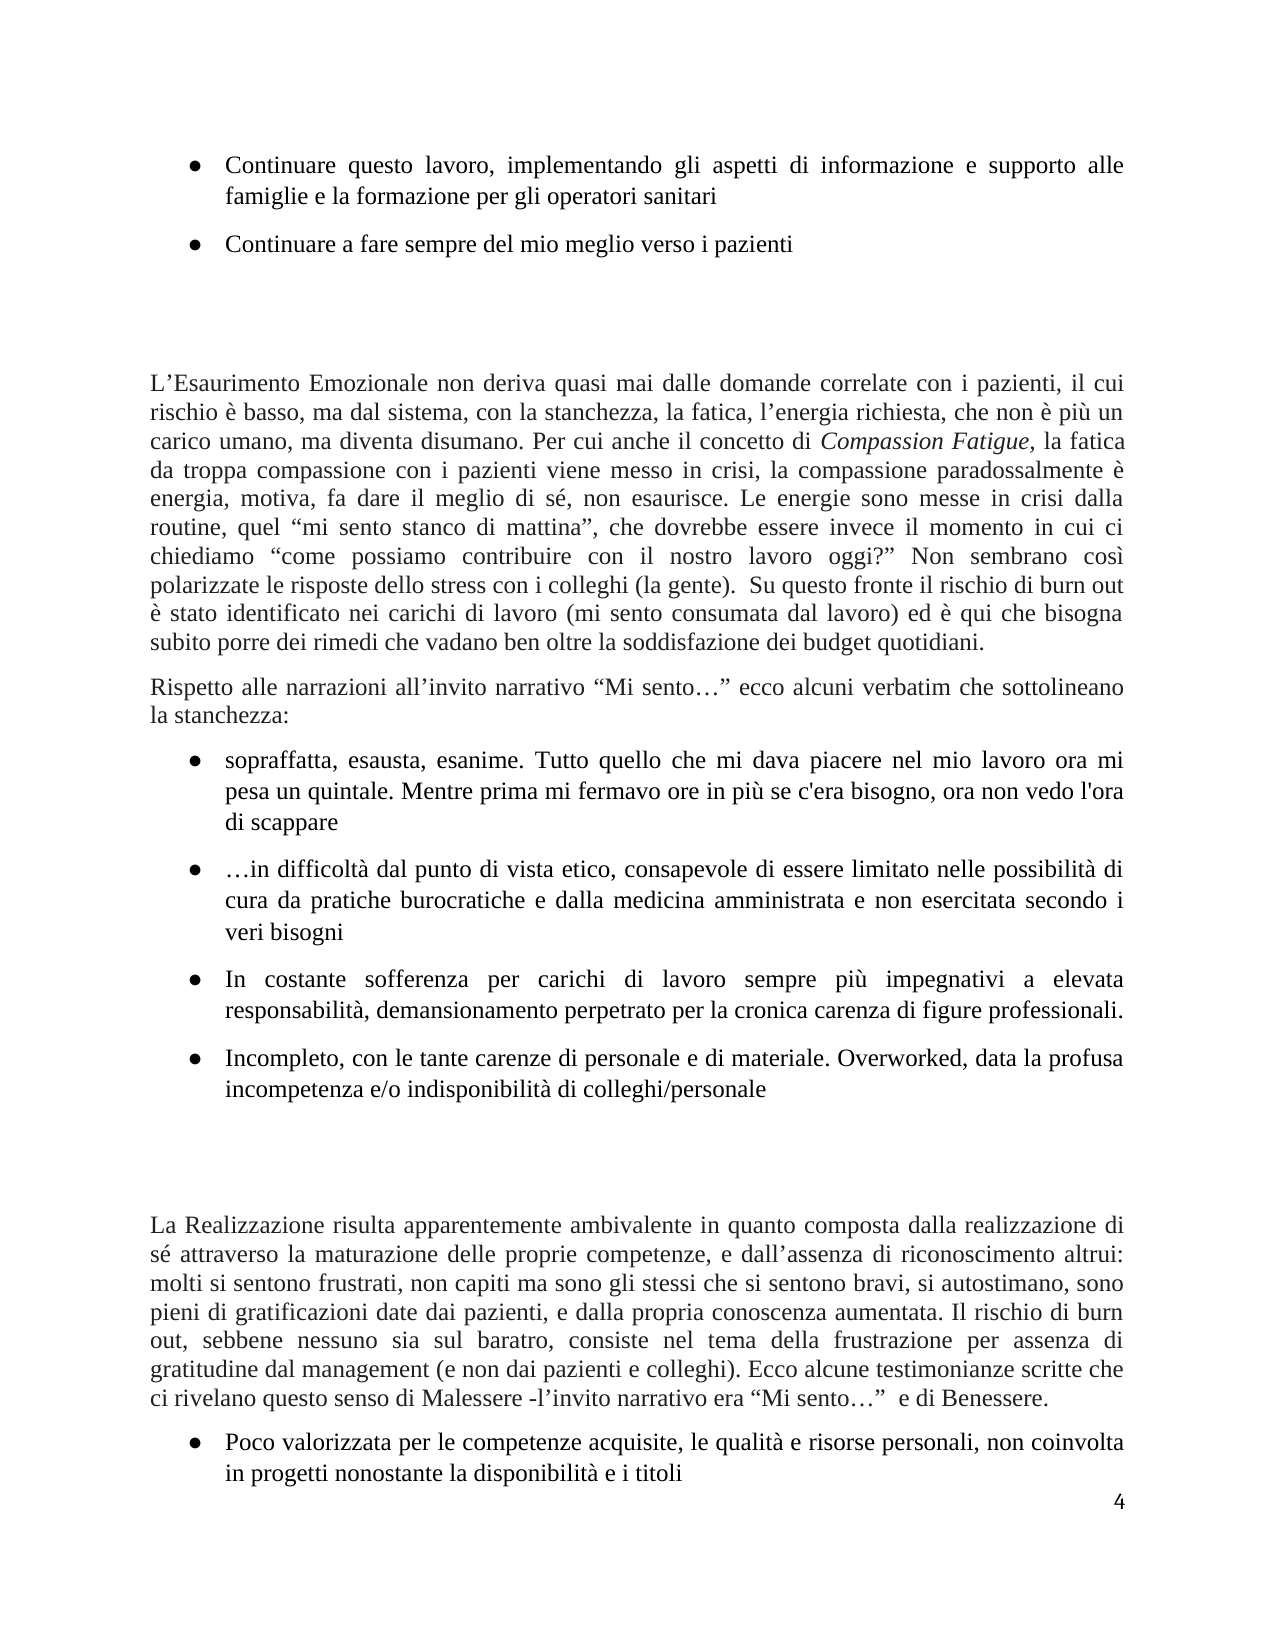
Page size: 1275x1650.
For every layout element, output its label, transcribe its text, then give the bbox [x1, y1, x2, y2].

list Poco valorizzata per le competenze acquisite, le qualità e risorse personali, non coinvolta in progetti nonostante la disponibilità e i titoli [187, 1427, 1125, 1487]
list Continuare a fare sempre del mio meglio verso i pazienti [187, 229, 1125, 257]
list …in difficoltà dal punto di vista etico, consapevole di essere limitato nelle possibilità di cura da pratiche burocratiche e dalla medicina amministrata e non esercitata secondo i veri bisogni [187, 854, 1125, 945]
text La Realizzazione risulta apparentemente ambivalente in quanto composta dalla realizzazione di sé attraverso la maturazione delle proprie competenze, e dall’assenza di riconoscimento altrui: molti si sentono frustrati, non capiti ma sono gli stessi che si sentono bravi, si autostimano, sono pieni di gratificazioni date dai pazienti, e dalla propria conoscenza aumentata. Il rischio di burn out, sebbene nessuno sia sul baratro, consiste nel tema della frustrazione per assenza di gratitudine dal management (e non dai pazienti e colleghi). Ecco alcune testimonianze scritte che ci rivelano questo senso di Malessere -l’invito narrativo era “Mi sento…” e di Benessere. [150, 1211, 1125, 1412]
text L’Esaurimento Emozionale non deriva quasi mai dalle domande correlate con i pazienti, il cui rischio è basso, ma dal sistema, con la stanchezza, la fatica, l’energia richiesta, che non è più un carico umano, ma diventa disumano. Per cui anche il concetto di Compassion Fatigue, la fatica da troppa compassione con i pazienti viene messo in crisi, la compassione paradossalmente è energia, motiva, fa dare il meglio di sé, non esaurisce. Le energie sono messe in crisi dalla routine, quel “mi sento stanco di mattina”, che dovrebbe essere invece il momento in cui ci chiediamo “come possiamo contribuire con il nostro lavoro oggi?” Non sembrano così polarizzate le risposte dello stress con i colleghi (la gente). Su questo fronte il rischio di burn out è stato identificato nei carichi di lavoro (mi sento consumata dal lavoro) ed è qui che bisogna subito porre dei rimedi che vadano ben oltre la soddisfazione dei budget quotidiani. [150, 368, 1125, 656]
list Incompleto, con le tante carenze di personale e di materiale. Overworked, data la profusa incompetenza e/o indisponibilità di colleghi/personale [187, 1043, 1125, 1103]
list In costante sofferenza per carichi di lavoro sempre più impegnativi a elevata responsabilità, demansionamento perpetrato per la cronica carenza di figure professionali. [187, 964, 1125, 1024]
list sopraffatta, esausta, esanime. Tutto quello che mi dava piacere nel mio lavoro ora mi pesa un quintale. Mentre prima mi fermavo ore in più se c'era bisogno, ora non vedo l'ora di scappare [187, 745, 1125, 836]
text Rispetto alle narrazioni all’invito narrativo “Mi sento…” ecco alcuni verbatim che sottolineano la stanchezza: [150, 672, 1125, 729]
list Continuare questo lavoro, implementando gli aspetti di informazione e supporto alle famiglie e la formazione per gli operatori sanitari [187, 150, 1125, 210]
